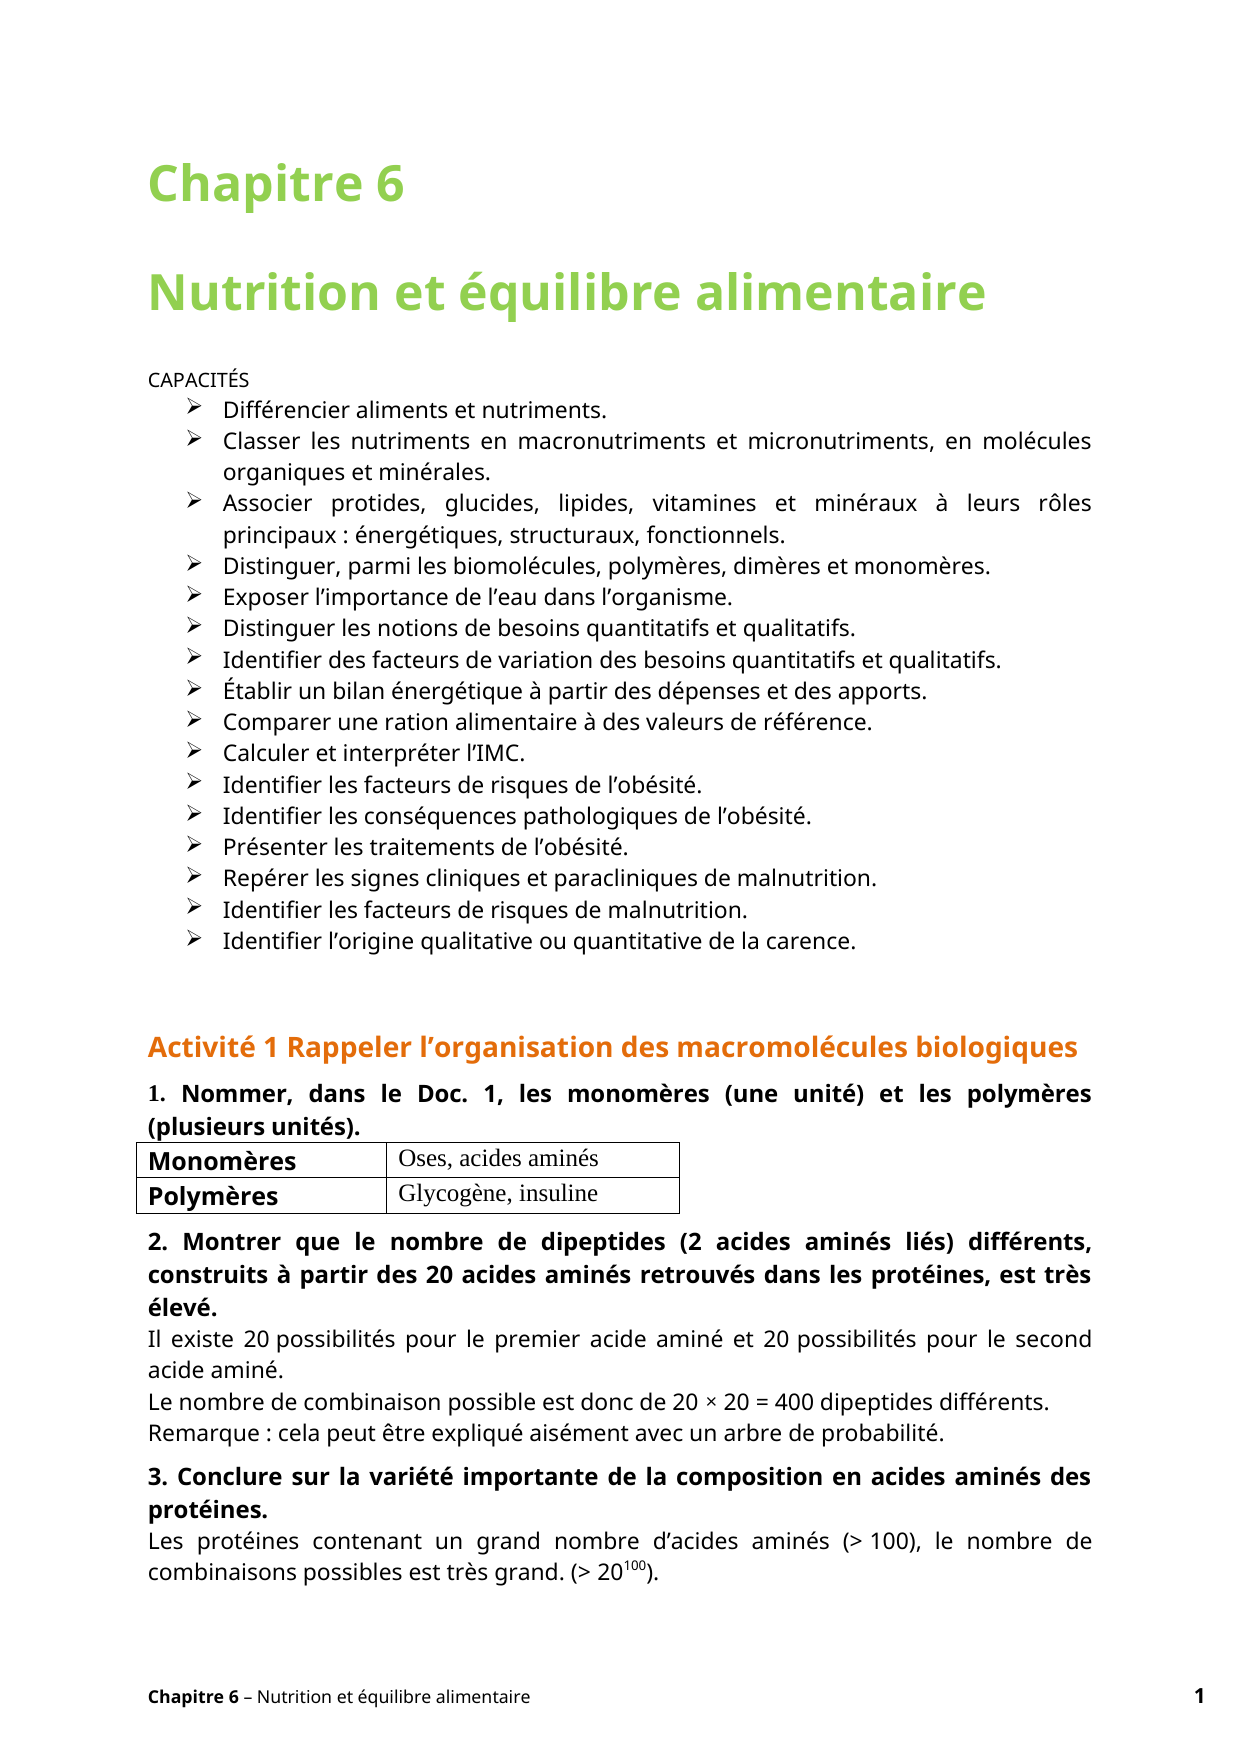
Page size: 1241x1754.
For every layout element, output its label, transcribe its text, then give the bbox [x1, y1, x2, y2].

table_cell Glycogène, insuline [387, 1178, 679, 1212]
text Il existe 20 possibilités pour le premier acide aminé et 20 possibilités pour le second acide aminé. [148, 1323, 1093, 1386]
list Différencier aliments et nutriments. [185, 393, 1093, 425]
text 1. Nommer, dans le Doc. 1, les monomères (une unité) et les polymères (plusieurs unités). [148, 1077, 1093, 1142]
list Associer protides, glucides, lipides, vitamines et minéraux à leurs rôles principaux : énergétiques, structuraux, fonctionnels. [185, 487, 1093, 550]
text Remarque : cela peut être expliqué aisément avec un arbre de probabilité. [148, 1417, 1093, 1448]
table_header Oses, acides aminés [387, 1143, 679, 1177]
list Calculer et interpréter l’IMC. [185, 737, 1093, 768]
list Classer les nutriments en macronutriments et micronutriments, en molécules organiques et minérales. [185, 425, 1093, 487]
list Identifier l’origine qualitative ou quantitative de la carence. [185, 925, 1093, 956]
text 2. Montrer que le nombre de dipeptides (2 acides aminés liés) différents, construits à partir des 20 acides aminés retrouvés dans les protéines, est très élevé. [148, 1225, 1093, 1323]
table_cell Polymères [137, 1178, 386, 1212]
list Distinguer les notions de besoins quantitatifs et qualitatifs. [185, 612, 1093, 643]
list Identifier les conséquences pathologiques de l’obésité. [185, 800, 1093, 831]
list Exposer l’importance de l’eau dans l’organisme. [185, 581, 1093, 612]
text Activité 1 Rappeler l’organisation des macromolécules biologiques [148, 1027, 1093, 1065]
table_header Monomères [137, 1143, 386, 1177]
list Distinguer, parmi les biomolécules, polymères, dimères et monomères. [185, 550, 1093, 581]
list Identifier des facteurs de variation des besoins quantitatifs et qualitatifs. [185, 643, 1093, 675]
text Le nombre de combinaison possible est donc de 20 × 20 = 400 dipeptides différents. [148, 1386, 1093, 1417]
list Présenter les traitements de l’obésité. [185, 831, 1093, 862]
text Les protéines contenant un grand nombre d’acides aminés (> 100), le nombre de combinaisons possibles est très grand. (> 20100). [148, 1525, 1093, 1587]
list Repérer les signes cliniques et paracliniques de malnutrition. [185, 862, 1093, 893]
list Établir un bilan énergétique à partir des dépenses et des apports. [185, 675, 1093, 706]
text Nutrition et équilibre alimentaire [148, 257, 1093, 325]
list Comparer une ration alimentaire à des valeurs de référence. [185, 706, 1093, 737]
text Chapitre 6 [148, 148, 1093, 216]
list Identifier les facteurs de risques de l’obésité. [185, 768, 1093, 800]
list Identifier les facteurs de risques de malnutrition. [185, 893, 1093, 925]
text CapacitÉs [148, 367, 1093, 393]
text 3. Conclure sur la variété importante de la composition en acides aminés des protéines. [148, 1460, 1093, 1525]
